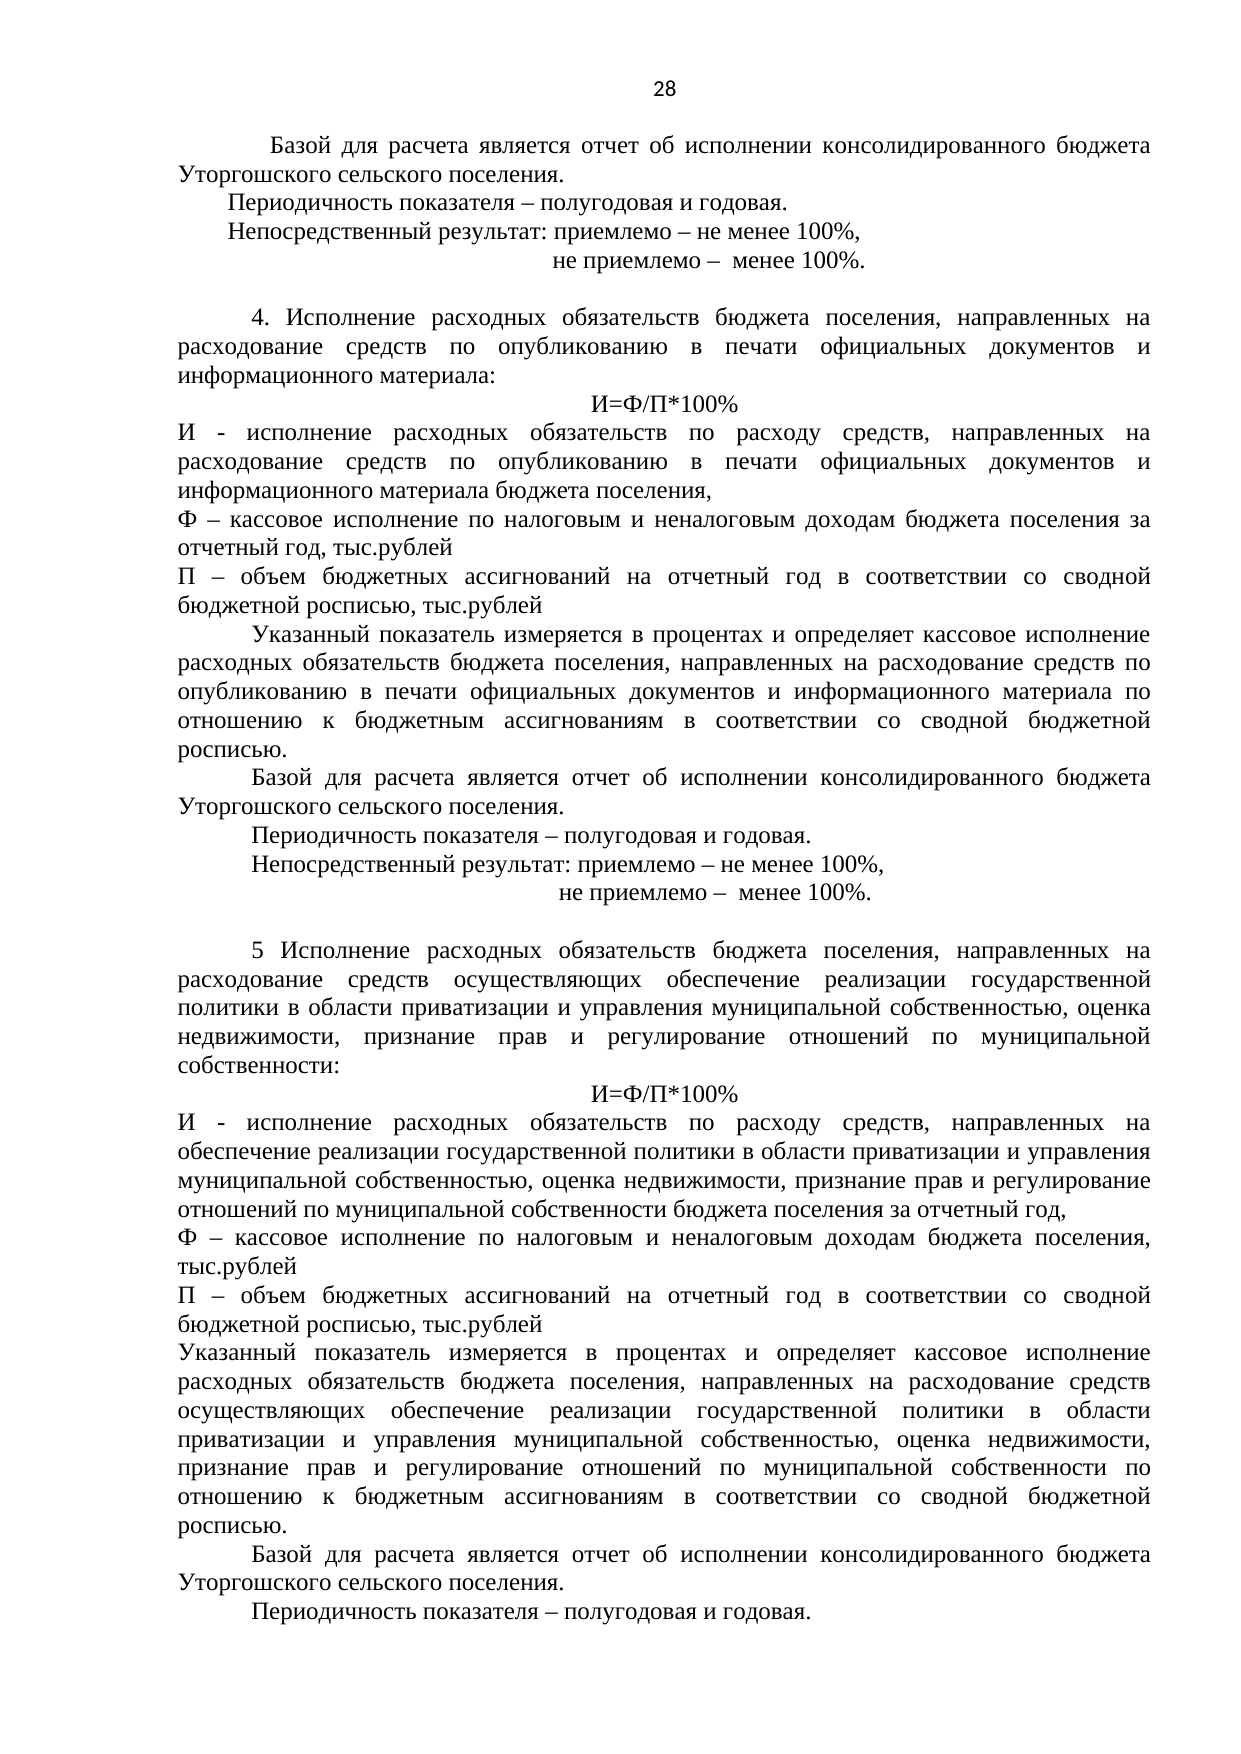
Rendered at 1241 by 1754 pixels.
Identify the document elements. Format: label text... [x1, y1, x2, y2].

text не приемлемо – менее 100%. [177, 877, 1152, 906]
text Базой для расчета является отчет об исполнении консолидированного бюджета Уторгошского сельского поселения. [177, 762, 1152, 820]
text Периодичность показателя – полугодовая и годовая. [177, 187, 1152, 216]
text Периодичность показателя – полугодовая и годовая. [177, 1596, 1152, 1625]
text Непосредственный результат: приемлемо – не менее 100%, [177, 216, 1152, 245]
list И - исполнение расходных обязательств по расходу средств, направленных на расходование средств по опубликованию в печати официальных документов и информационного материала бюджета поселения, [177, 417, 1152, 504]
list П – объем бюджетных ассигнований на отчетный год в соответствии со сводной бюджетной росписью, тыс.рублей [177, 561, 1152, 619]
text Указанный показатель измеряется в процентах и определяет кассовое исполнение расходных обязательств бюджета поселения, направленных на расходование средств по опубликованию в печати официальных документов и информационного материала по отношению к бюджетным ассигнованиям в соответствии со сводной бюджетной росписью. [177, 619, 1152, 762]
text И=Ф/П*100% [177, 1079, 1152, 1107]
list И=Ф/П*100% [177, 389, 1152, 417]
list 4. Исполнение расходных обязательств бюджета поселения, направленных на расходование средств по опубликованию в печати официальных документов и информационного материала: [177, 302, 1152, 389]
list И - исполнение расходных обязательств по расходу средств, направленных на обеспечение реализации государственной политики в области приватизации и управления муниципальной собственностью, оценка недвижимости, признание прав и регулирование отношений по муниципальной собственности бюджета поселения за отчетный год, [177, 1107, 1152, 1222]
text Непосредственный результат: приемлемо – не менее 100%, [177, 849, 1152, 877]
text не приемлемо – менее 100%. [177, 245, 1152, 274]
list Ф – кассовое исполнение по налоговым и неналоговым доходам бюджета поселения за отчетный год, тыс.рублей [177, 504, 1152, 561]
list Ф – кассовое исполнение по налоговым и неналоговым доходам бюджета поселения, тыс.рублей [177, 1222, 1152, 1280]
list П – объем бюджетных ассигнований на отчетный год в соответствии со сводной бюджетной росписью, тыс.рублей [177, 1280, 1152, 1337]
text Базой для расчета является отчет об исполнении консолидированного бюджета Уторгошского сельского поселения. [177, 130, 1152, 187]
text Периодичность показателя – полугодовая и годовая. [177, 820, 1152, 849]
list Базой для расчета является отчет об исполнении консолидированного бюджета Уторгошского сельского поселения. [177, 1539, 1152, 1596]
list Указанный показатель измеряется в процентах и определяет кассовое исполнение расходных обязательств бюджета поселения, направленных на расходование средств осуществляющих обеспечение реализации государственной политики в области приватизации и управления муниципальной собственностью, оценка недвижимости, признание прав и регулирование отношений по муниципальной собственности по отношению к бюджетным ассигнованиям в соответствии со сводной бюджетной росписью. [177, 1337, 1152, 1539]
list 5 Исполнение расходных обязательств бюджета поселения, направленных на расходование средств осуществляющих обеспечение реализации государственной политики в области приватизации и управления муниципальной собственностью, оценка недвижимости, признание прав и регулирование отношений по муниципальной собственности: [177, 935, 1152, 1079]
